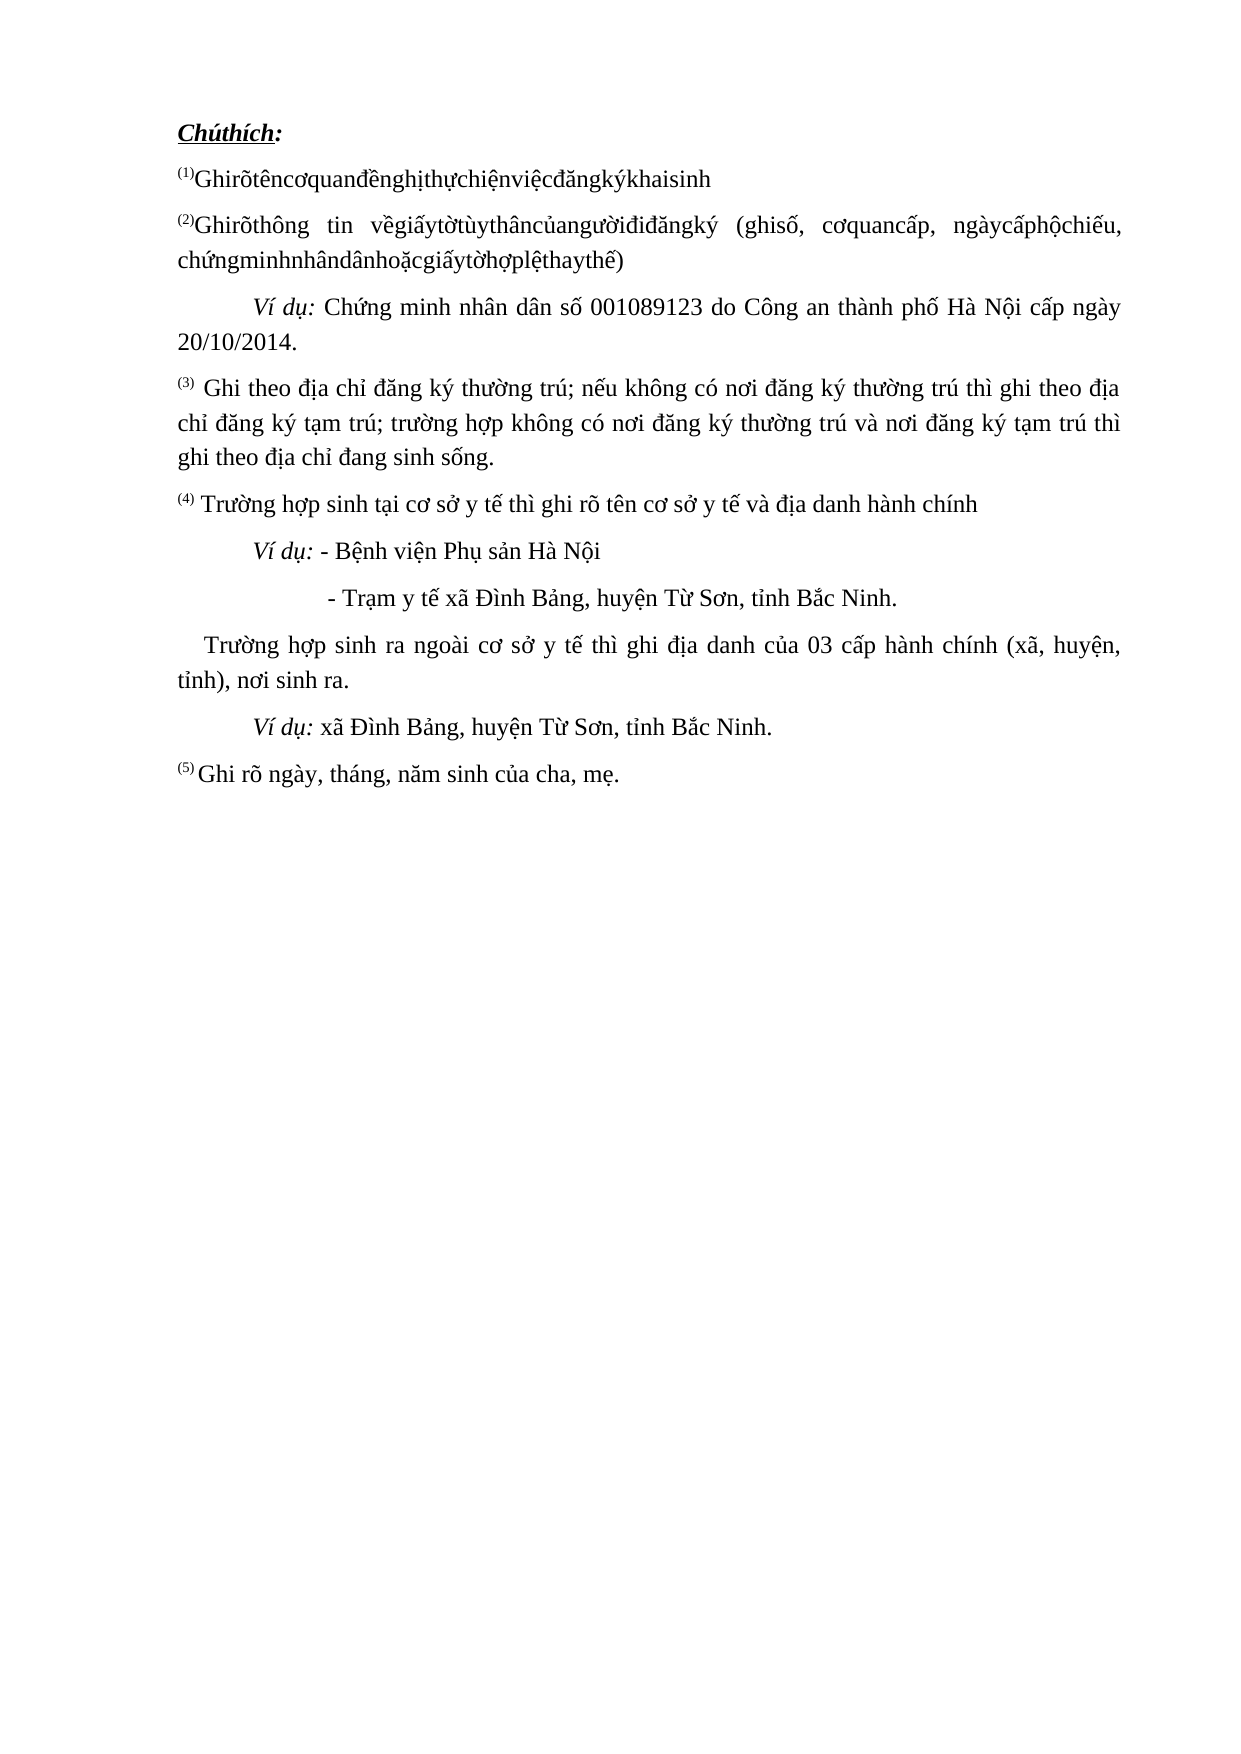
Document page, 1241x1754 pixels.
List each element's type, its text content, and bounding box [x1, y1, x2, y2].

text (4) Trường hợp sinh tại cơ sở y tế thì ghi rõ tên cơ sở y tế và địa danh hành chính [177, 489, 1122, 518]
text Trường hợp sinh ra ngoài cơ sở y tế thì ghi địa danh của 03 cấp hành chính (xã, huyện, tỉnh), nơi sinh ra. [177, 630, 1122, 694]
text Ví dụ: xã Đình Bảng, huyện Từ Sơn, tỉnh Bắc Ninh. [177, 712, 1122, 741]
text (5) Ghi rõ ngày, tháng, năm sinh của cha, mẹ. [177, 759, 1122, 788]
text Ví dụ: - Bệnh viện Phụ sản Hà Nội [177, 536, 1122, 565]
text - Trạm y tế xã Đình Bảng, huyện Từ Sơn, tỉnh Bắc Ninh. [177, 583, 1122, 612]
text (3) Ghi theo địa chỉ đăng ký thường trú; nếu không có nơi đăng ký thường trú thì ghi theo địa chỉ đăng ký tạm trú; trường hợp không có nơi đăng ký thường trú và nơi đăng ký tạm trú thì ghi theo địa chỉ đang sinh sống. [177, 373, 1122, 471]
text (2)Ghirõthông tin vềgiấytờtùythâncủangườiđiđăngký (ghisố, cơquancấp, ngàycấphộchiếu, chứngminhnhândânhoặcgiấytờhợplệthaythế) [177, 211, 1122, 274]
text (1)Ghirõtêncơquanđềnghịthựchiệnviệcđăngkýkhaisinh [177, 164, 1122, 192]
text Chúthích: [177, 118, 1122, 147]
text Ví dụ: Chứng minh nhân dân số 001089123 do Công an thành phố Hà Nội cấp ngày 20/10/2014. [177, 292, 1122, 355]
